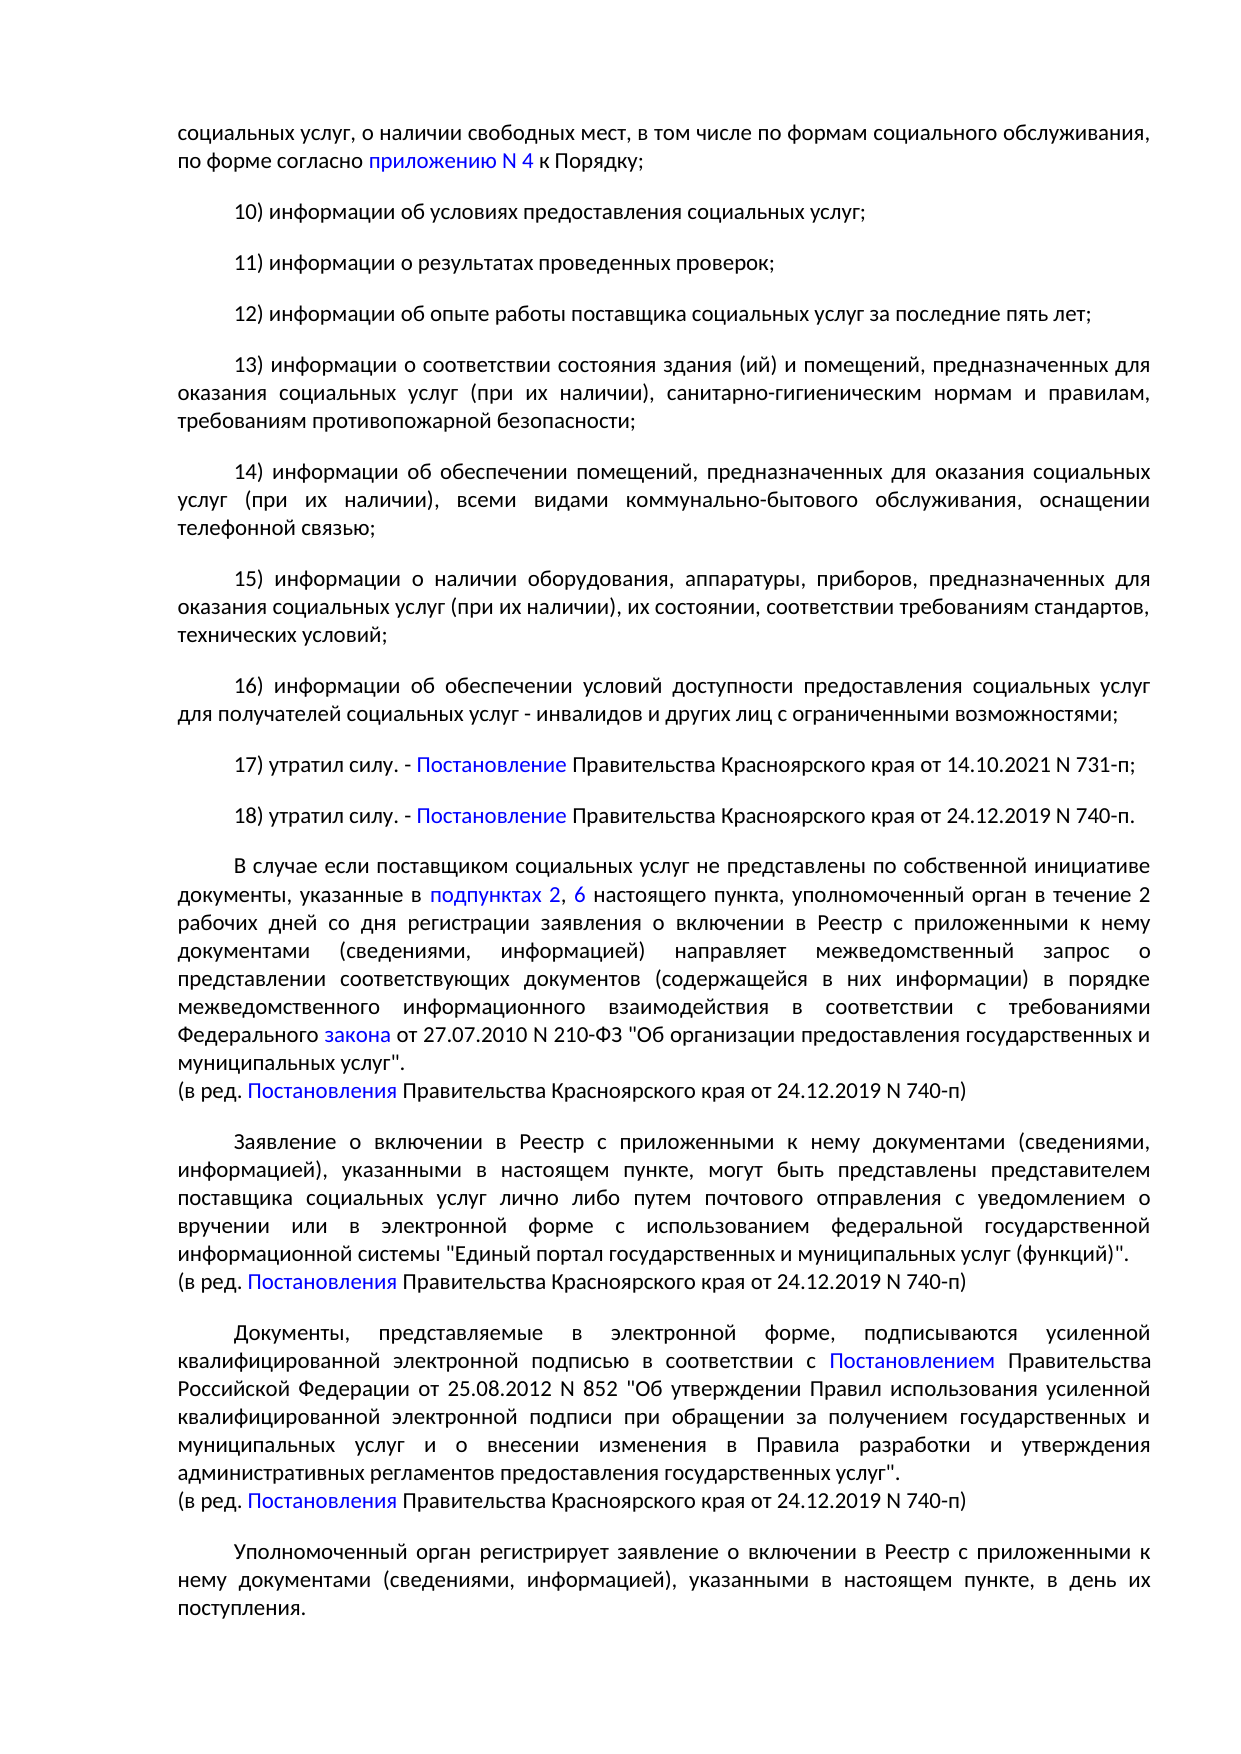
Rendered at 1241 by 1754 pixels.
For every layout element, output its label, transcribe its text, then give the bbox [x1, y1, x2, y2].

text 10) информации об условиях предоставления социальных услуг; [177, 197, 1152, 225]
text 13) информации о соответствии состояния здания (ий) и помещений, предназначенных для оказания социальных услуг (при их наличии), санитарно-гигиеническим нормам и правилам, требованиям противопожарной безопасности; [177, 350, 1152, 434]
text 12) информации об опыте работы поставщика социальных услуг за последние пять лет; [177, 299, 1152, 327]
text 11) информации о результатах проведенных проверок; [177, 248, 1152, 276]
text 15) информации о наличии оборудования, аппаратуры, приборов, предназначенных для оказания социальных услуг (при их наличии), их состоянии, соответствии требованиям стандартов, технических условий; [177, 564, 1152, 648]
text 18) утратил силу. - Постановление Правительства Красноярского края от 24.12.2019 N 740-п. [177, 801, 1152, 829]
text (в ред. Постановления Правительства Красноярского края от 24.12.2019 N 740-п) [177, 1486, 1152, 1514]
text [177, 118, 1152, 174]
text 16) информации об обеспечении условий доступности предоставления социальных услуг для получателей социальных услуг - инвалидов и других лиц с ограниченными возможностями; [177, 671, 1152, 727]
text Заявление о включении в Реестр с приложенными к нему документами (сведениями, информацией), указанными в настоящем пункте, могут быть представлены представителем поставщика социальных услуг лично либо путем почтового отправления с уведомлением о вручении или в электронной форме с использованием федеральной государственной информационной системы "Единый портал государственных и муниципальных услуг (функций)". [177, 1127, 1152, 1267]
text 14) информации об обеспечении помещений, предназначенных для оказания социальных услуг (при их наличии), всеми видами коммунально-бытового обслуживания, оснащении телефонной связью; [177, 457, 1152, 541]
text Уполномоченный орган регистрирует заявление о включении в Реестр с приложенными к нему документами (сведениями, информацией), указанными в настоящем пункте, в день их поступления. [177, 1537, 1152, 1621]
text (в ред. Постановления Правительства Красноярского края от 24.12.2019 N 740-п) [177, 1076, 1152, 1104]
text Документы, представляемые в электронной форме, подписываются усиленной квалифицированной электронной подписью в соответствии с Постановлением Правительства Российской Федерации от 25.08.2012 N 852 "Об утверждении Правил использования усиленной квалифицированной электронной подписи при обращении за получением государственных и муниципальных услуг и о внесении изменения в Правила разработки и утверждения административных регламентов предоставления государственных услуг". [177, 1318, 1152, 1486]
text 17) утратил силу. - Постановление Правительства Красноярского края от 14.10.2021 N 731-п; [177, 750, 1152, 778]
text (в ред. Постановления Правительства Красноярского края от 24.12.2019 N 740-п) [177, 1267, 1152, 1295]
text В случае если поставщиком социальных услуг не представлены по собственной инициативе документы, указанные в подпунктах 2, 6 настоящего пункта, уполномоченный орган в течение 2 рабочих дней со дня регистрации заявления о включении в Реестр с приложенными к нему документами (сведениями, информацией) направляет межведомственный запрос о представлении соответствующих документов (содержащейся в них информации) в порядке межведомственного информационного взаимодействия в соответствии с требованиями Федерального закона от 27.07.2010 N 210-ФЗ "Об организации предоставления государственных и муниципальных услуг". [177, 852, 1152, 1076]
